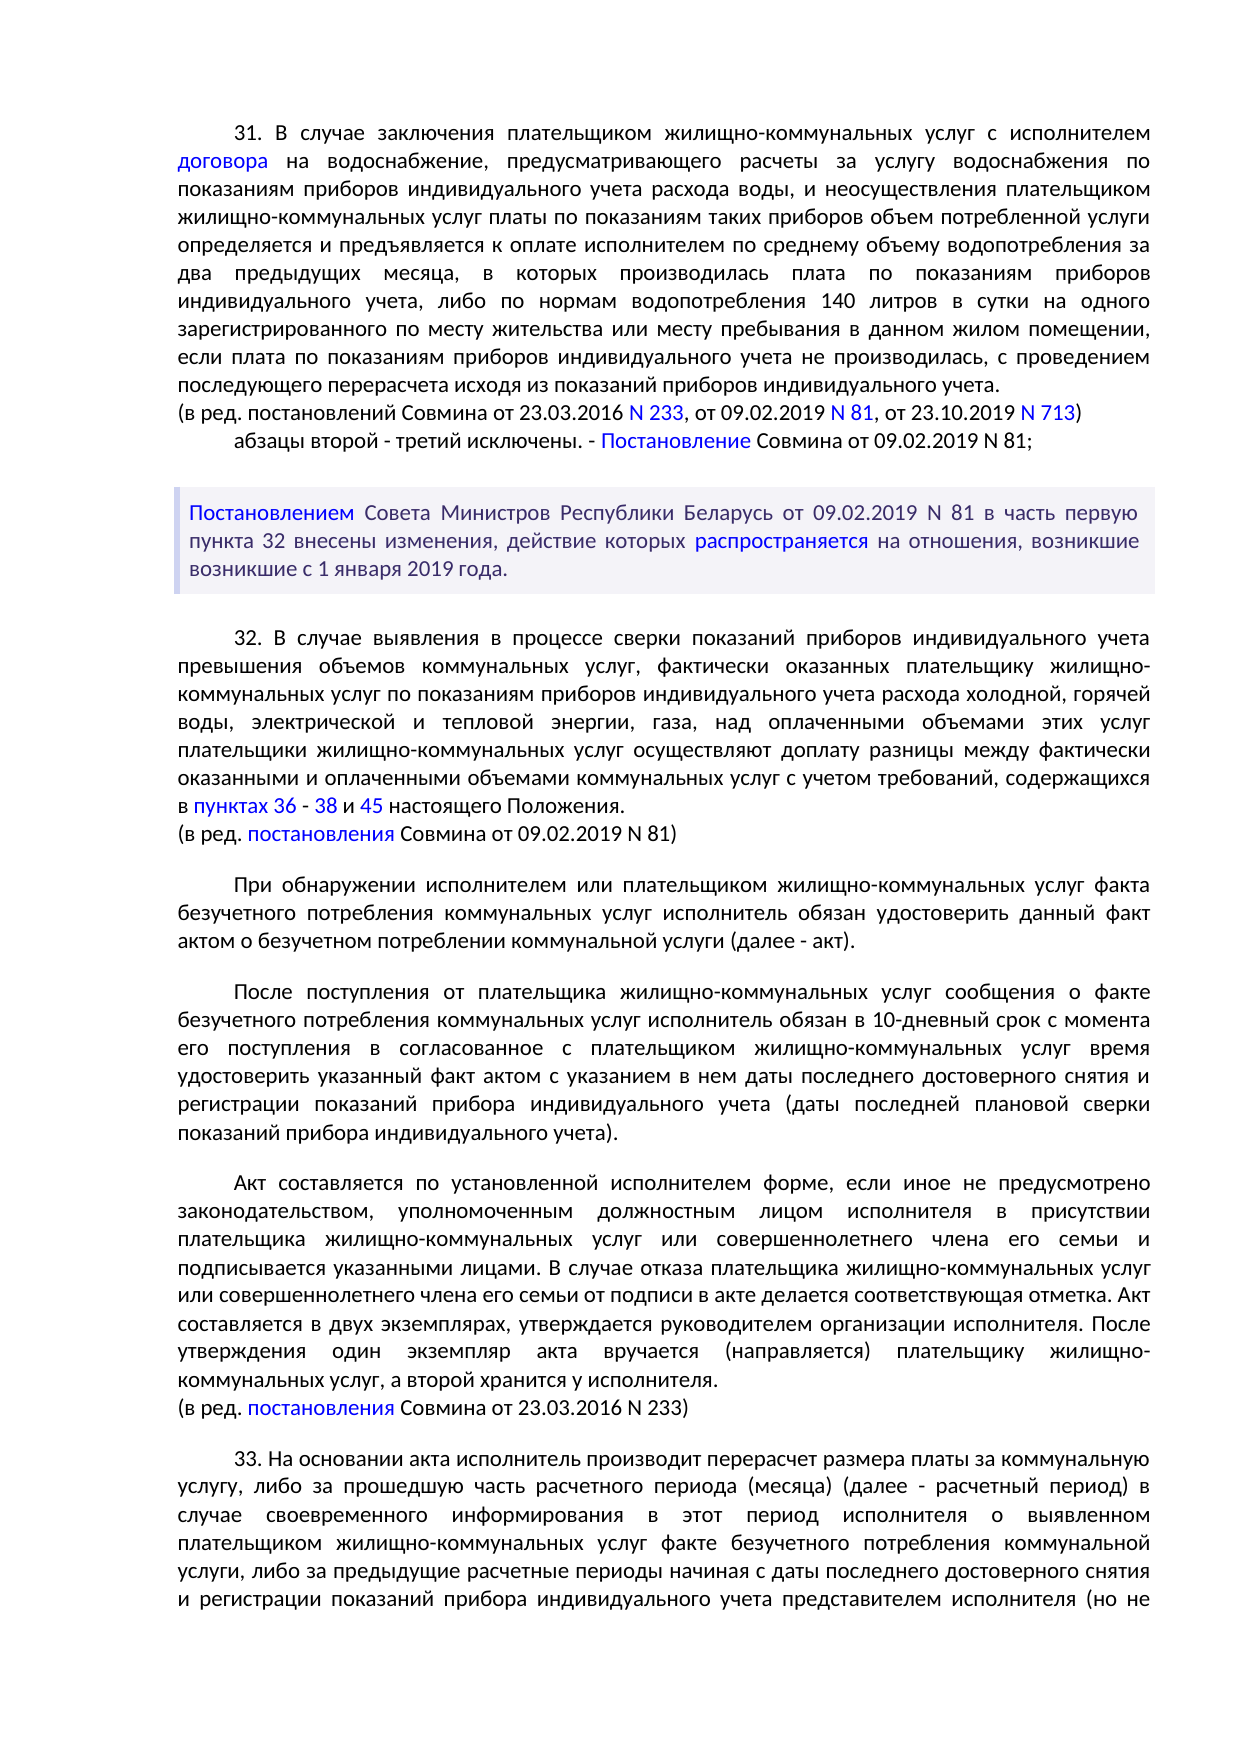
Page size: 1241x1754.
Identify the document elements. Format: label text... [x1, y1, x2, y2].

text 32. В случае выявления в процессе сверки показаний приборов индивидуального учета превышения объемов коммунальных услуг, фактически оказанных плательщику жилищно-коммунальных услуг по показаниям приборов индивидуального учета расхода холодной, горячей воды, электрической и тепловой энергии, газа, над оплаченными объемами этих услуг плательщики жилищно-коммунальных услуг осуществляют доплату разницы между фактически оказанными и оплаченными объемами коммунальных услуг с учетом требований, содержащихся в пунктах 36 - 38 и 45 настоящего Положения. [177, 623, 1152, 819]
text 31. В случае заключения плательщиком жилищно-коммунальных услуг с исполнителем договора на водоснабжение, предусматривающего расчеты за услугу водоснабжения по показаниям приборов индивидуального учета расхода воды, и неосуществления плательщиком жилищно-коммунальных услуг платы по показаниям таких приборов объем потребленной услуги определяется и предъявляется к оплате исполнителем по среднему объему водопотребления за два предыдущих месяца, в которых производилась плата по показаниям приборов индивидуального учета, либо по нормам водопотребления 140 литров в сутки на одного зарегистрированного по месту жительства или месту пребывания в данном жилом помещении, если плата по показаниям приборов индивидуального учета не производилась, с проведением последующего перерасчета исходя из показаний приборов индивидуального учета. [177, 118, 1152, 398]
text При обнаружении исполнителем или плательщиком жилищно-коммунальных услуг факта безучетного потребления коммунальных услуг исполнитель обязан удостоверить данный факт актом о безучетном потреблении коммунальной услуги (далее - акт). [177, 871, 1152, 954]
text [177, 1444, 1152, 1612]
text абзацы второй - третий исключены. - Постановление Совмина от 09.02.2019 N 81; [177, 426, 1152, 454]
text После поступления от плательщика жилищно-коммунальных услуг сообщения о факте безучетного потребления коммунальных услуг исполнитель обязан в 10-дневный срок с момента его поступления в согласованное с плательщиком жилищно-коммунальных услуг время удостоверить указанный факт актом с указанием в нем даты последнего достоверного снятия и регистрации показаний прибора индивидуального учета (даты последней плановой сверки показаний прибора индивидуального учета). [177, 977, 1152, 1146]
text (в ред. постановления Совмина от 23.03.2016 N 233) [177, 1393, 1152, 1421]
text (в ред. постановлений Совмина от 23.03.2016 N 233, от 09.02.2019 N 81, от 23.10.2019 N 713) [177, 398, 1152, 426]
table_header Постановлением Совета Министров Республики Беларусь от 09.02.2019 N 81 в часть первую пункта 32 внесены изменения, действие которых распространяется на отношения, возникшие возникшие с 1 января 2019 года. [180, 487, 1149, 594]
text Акт составляется по установленной исполнителем форме, если иное не предусмотрено законодательством, уполномоченным должностным лицом исполнителя в присутствии плательщика жилищно-коммунальных услуг или совершеннолетнего члена его семьи и подписывается указанными лицами. В случае отказа плательщика жилищно-коммунальных услуг или совершеннолетнего члена его семьи от подписи в акте делается соответствующая отметка. Акт составляется в двух экземплярах, утверждается руководителем организации исполнителя. После утверждения один экземпляр акта вручается (направляется) плательщику жилищно-коммунальных услуг, а второй хранится у исполнителя. [177, 1168, 1152, 1393]
text (в ред. постановления Совмина от 09.02.2019 N 81) [177, 819, 1152, 848]
